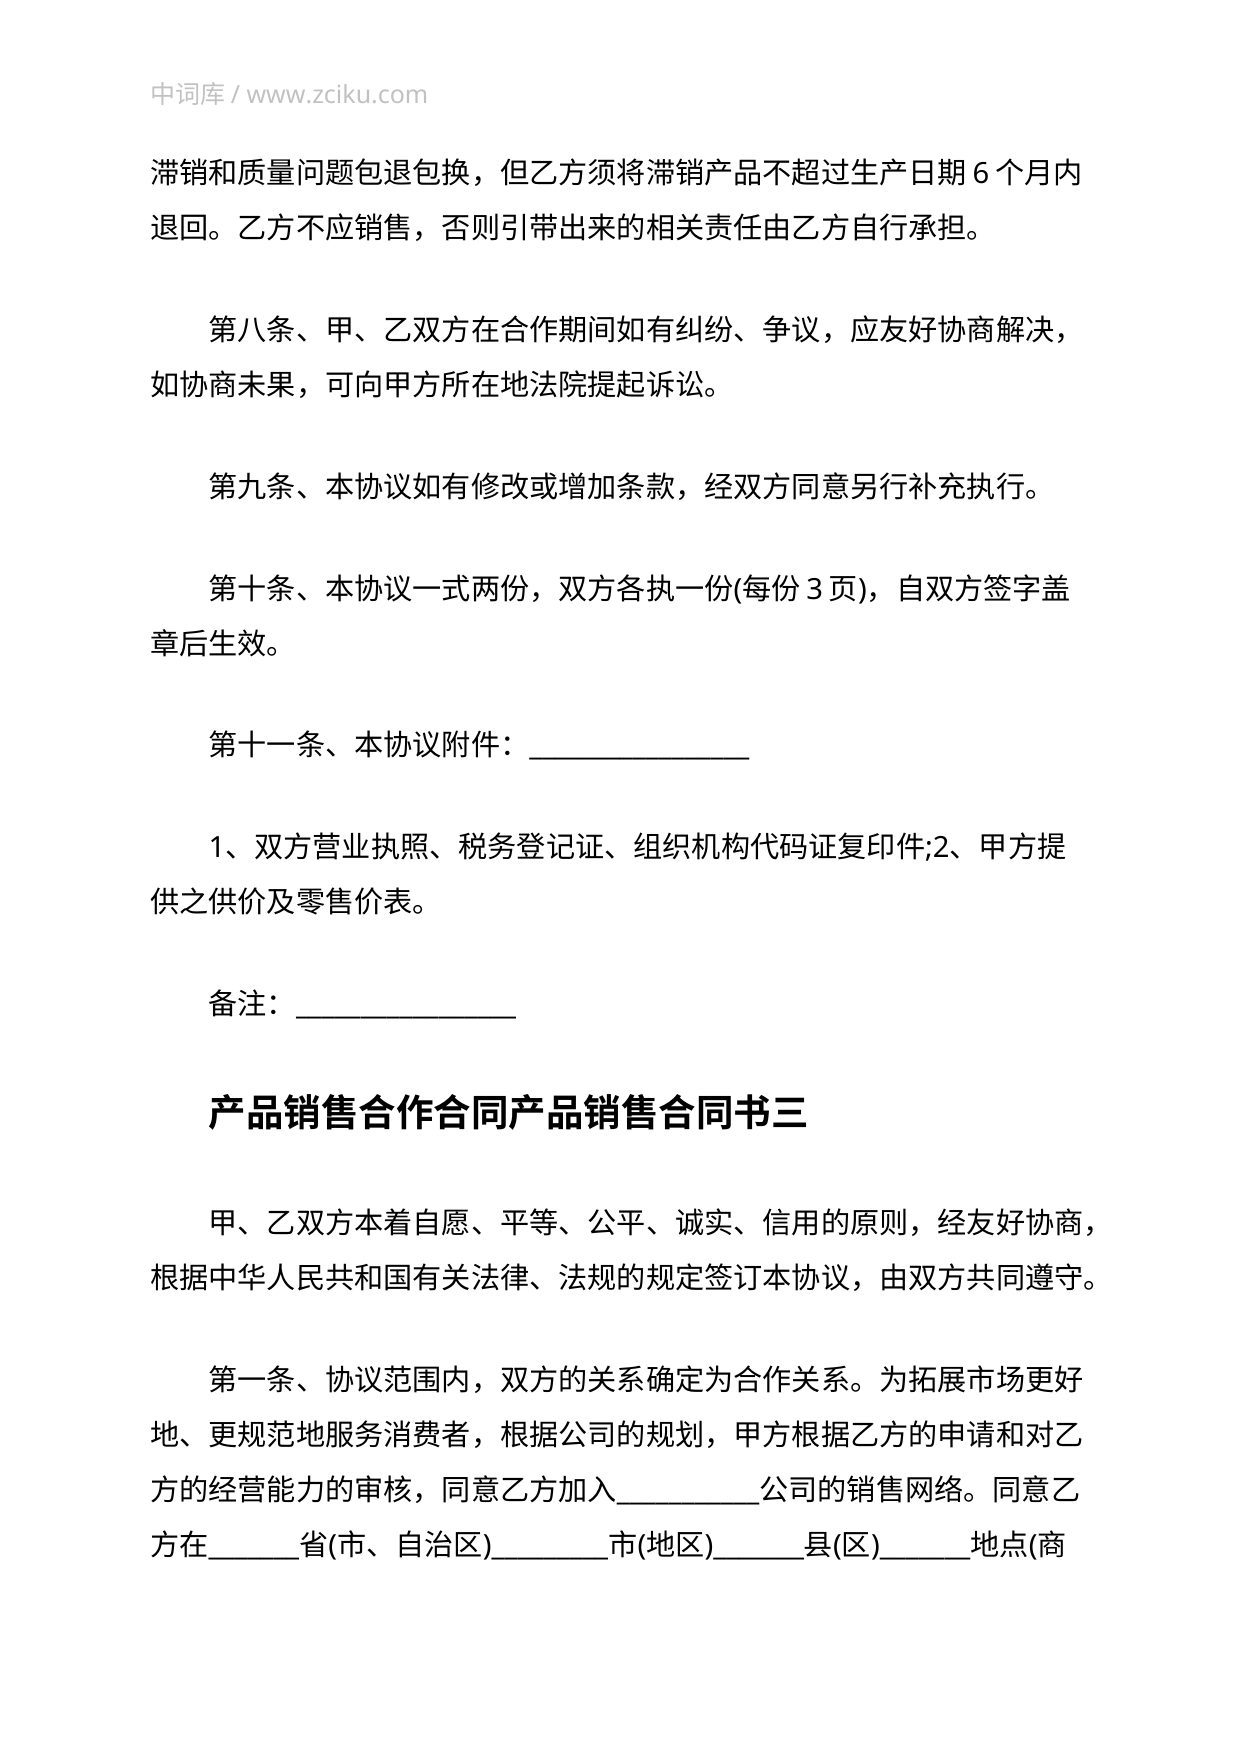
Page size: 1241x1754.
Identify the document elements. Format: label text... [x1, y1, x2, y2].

text 甲、乙双方本着自愿、平等、公平、诚实、信用的原则，经友好协商，根据中华人民共和国有关法律、法规的规定签订本协议，由双方共同遵守。 [150, 1200, 1090, 1297]
text 第十条、本协议一式两份，双方各执一份(每份3页)，自双方签字盖章后生效。 [150, 565, 1090, 662]
text 第十一条、本协议附件：_________________ [150, 722, 1090, 764]
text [150, 1357, 1090, 1564]
text 1、双方营业执照、税务登记证、组织机构代码证复印件;2、甲方提供之供价及零售价表。 [150, 824, 1090, 921]
text 第八条、甲、乙双方在合作期间如有纠纷、争议，应友好协商解决，如协商未果，可向甲方所在地法院提起诉讼。 [150, 307, 1090, 404]
text 产品销售合作合同产品销售合同书三 [150, 1083, 1090, 1137]
text 第九条、本协议如有修改或增加条款，经双方同意另行补充执行。 [150, 463, 1090, 506]
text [150, 150, 1090, 247]
text 备注：_________________ [150, 981, 1090, 1023]
